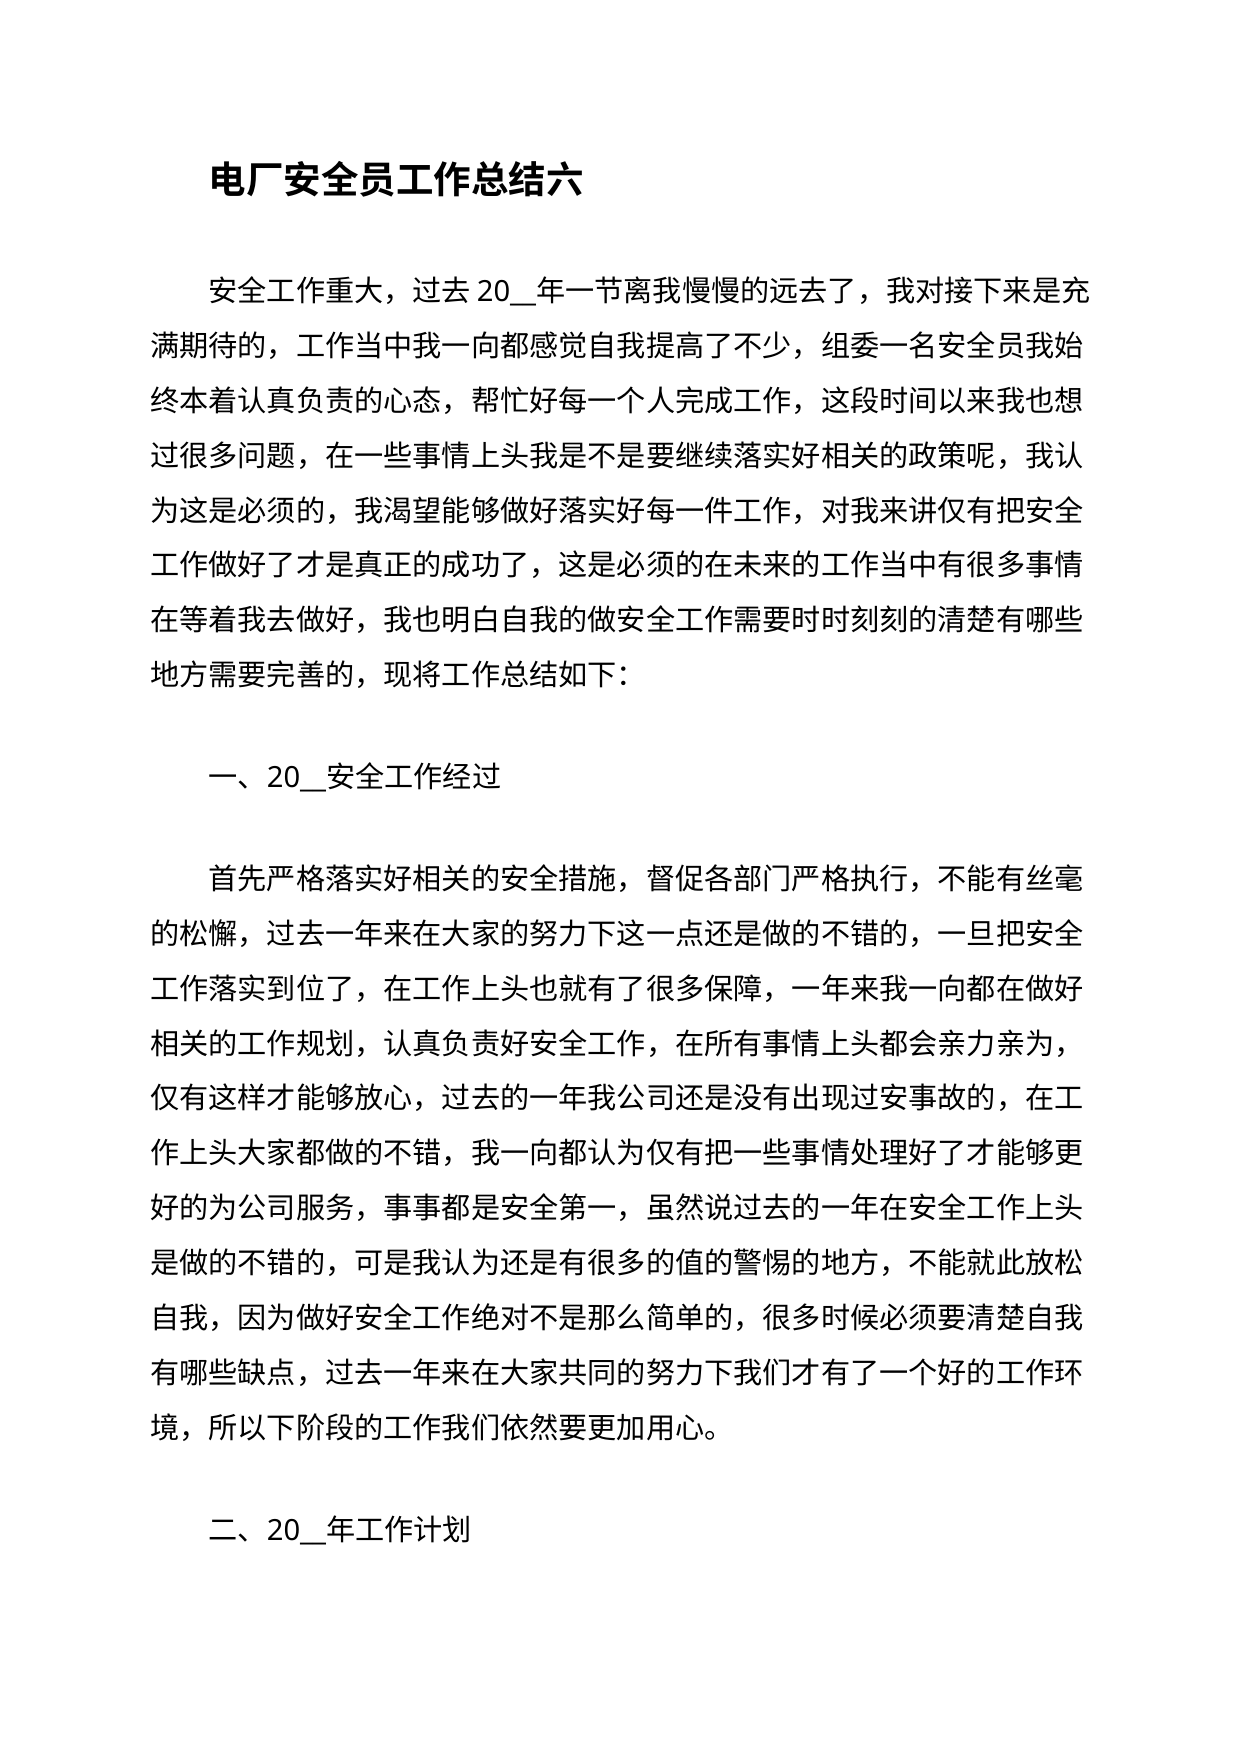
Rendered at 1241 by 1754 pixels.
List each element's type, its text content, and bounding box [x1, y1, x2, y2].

text 电厂安全员工作总结六 [150, 150, 1090, 204]
text 首先严格落实好相关的安全措施，督促各部门严格执行，不能有丝毫的松懈，过去一年来在大家的努力下这一点还是做的不错的，一旦把安全工作落实到位了，在工作上头也就有了很多保障，一年来我一向都在做好相关的工作规划，认真负责好安全工作，在所有事情上头都会亲力亲为，仅有这样才能够放心，过去的一年我公司还是没有出现过安事故的，在工作上头大家都做的不错，我一向都认为仅有把一些事情处理好了才能够更好的为公司服务，事事都是安全第一，虽然说过去的一年在安全工作上头是做的不错的，可是我认为还是有很多的值的警惕的地方，不能就此放松自我，因为做好安全工作绝对不是那么简单的，很多时候必须要清楚自我有哪些缺点，过去一年来在大家共同的努力下我们才有了一个好的工作环境，所以下阶段的工作我们依然要更加用心。 [150, 856, 1090, 1447]
text 一、20__安全工作经过 [150, 753, 1090, 796]
text 安全工作重大，过去20__年一节离我慢慢的远去了，我对接下来是充满期待的，工作当中我一向都感觉自我提高了不少，组委一名安全员我始终本着认真负责的心态，帮忙好每一个人完成工作，这段时间以来我也想过很多问题，在一些事情上头我是不是要继续落实好相关的政策呢，我认为这是必须的，我渴望能够做好落实好每一件工作，对我来讲仅有把安全工作做好了才是真正的成功了，这是必须的在未来的工作当中有很多事情在等着我去做好，我也明白自我的做安全工作需要时时刻刻的清楚有哪些地方需要完善的，现将工作总结如下： [150, 267, 1090, 694]
text 二、20__年工作计划 [150, 1506, 1090, 1549]
